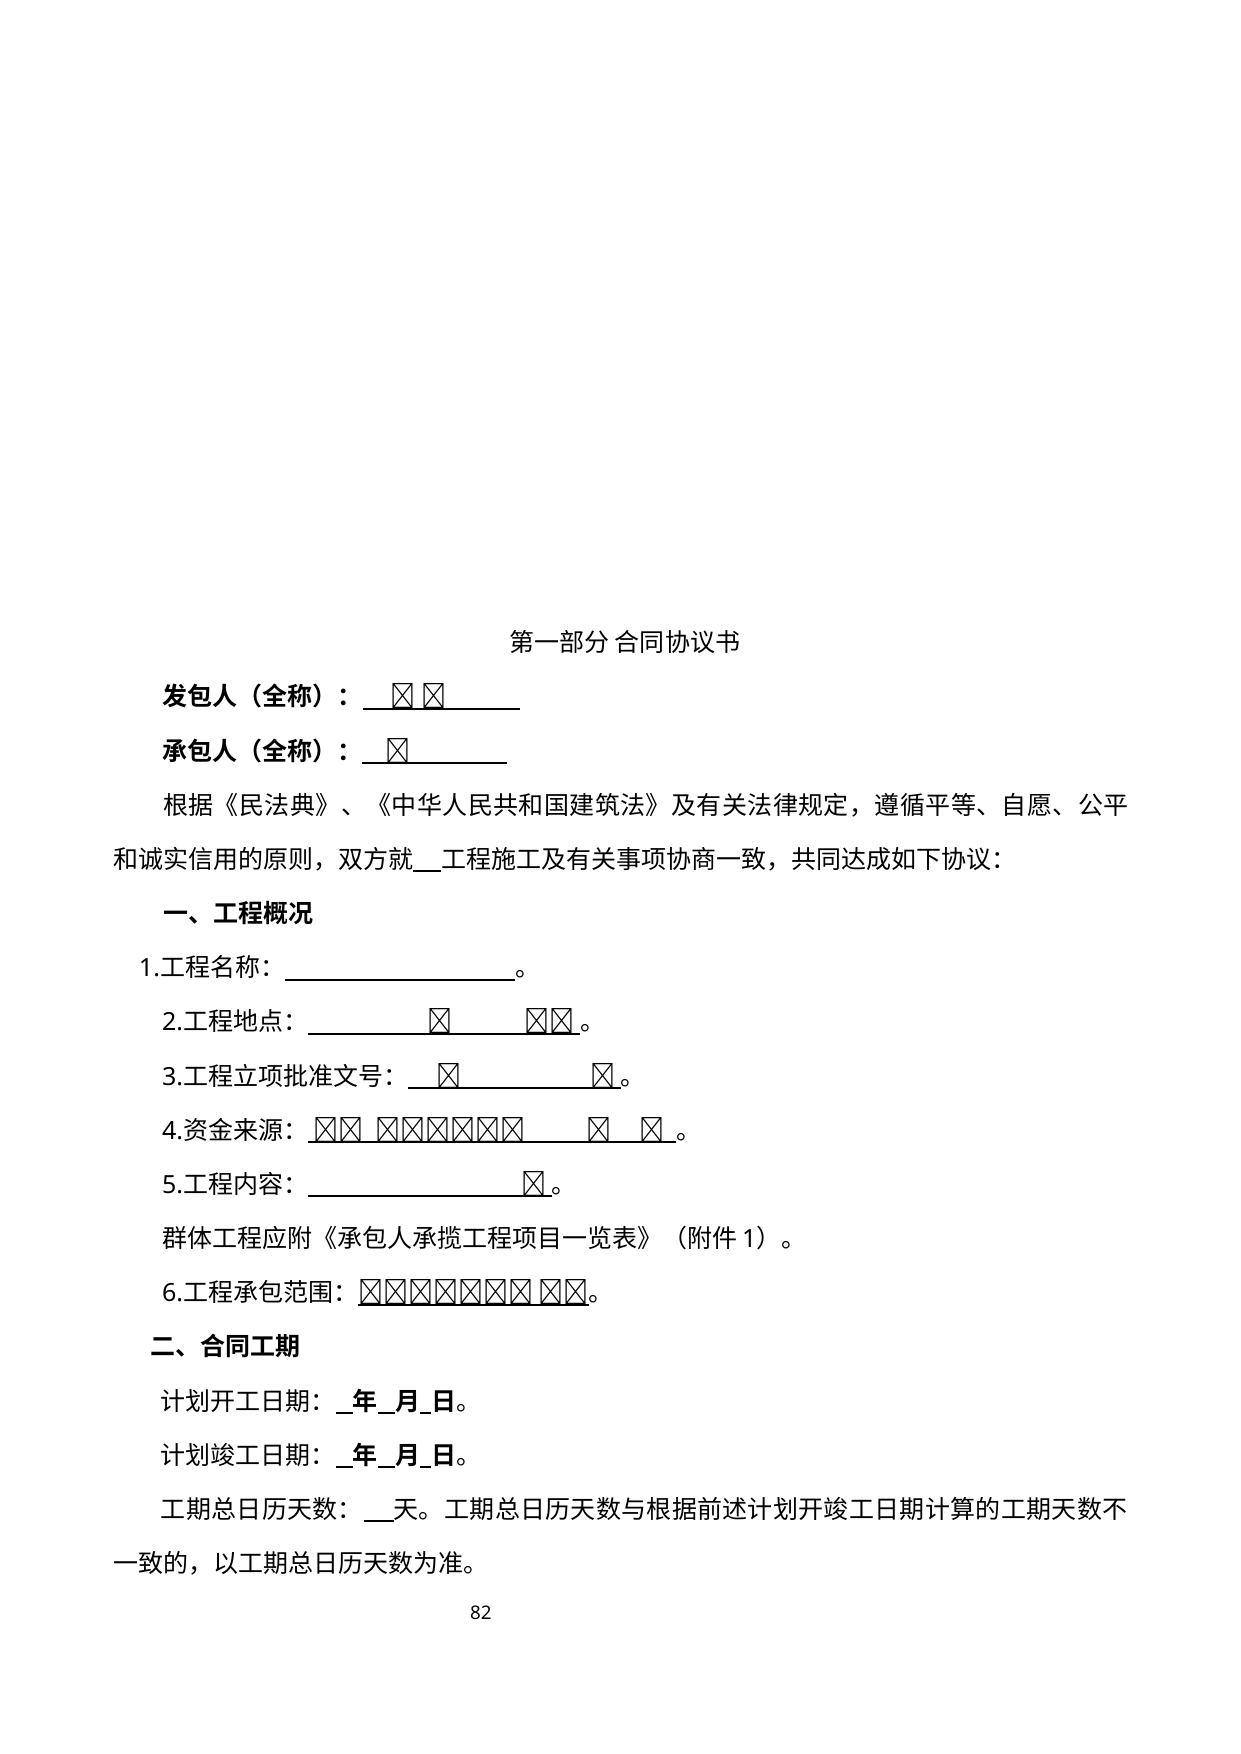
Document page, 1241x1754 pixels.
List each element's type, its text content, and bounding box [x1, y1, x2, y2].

text 计划开工日期： 年 月 日。 [113, 1367, 1129, 1421]
text 6.工程承包范围： 。 [113, 1258, 1129, 1312]
text 发包人（全称）：   [113, 662, 1129, 717]
text 3.工程立项批准文号：   。 [113, 1042, 1129, 1096]
text 4.资金来源：     。 [113, 1096, 1129, 1150]
text 2.工程地点：   。 [113, 987, 1129, 1042]
text 计划竣工日期： 年 月 日。 [113, 1421, 1129, 1475]
text 二、合同工期 [113, 1312, 1129, 1367]
text 1.工程名称： 。 [113, 933, 1129, 987]
text 5.工程内容：  。 [113, 1150, 1129, 1204]
text 承包人（全称）：  [113, 717, 1129, 771]
text 群体工程应附《承包人承揽工程项目一览表》（附件1）。 [113, 1204, 1129, 1258]
text 第一部分 合同协议书 [113, 608, 1129, 662]
text 工期总日历天数： 天。工期总日历天数与根据前述计划开竣工日期计算的工期天数不一致的，以工期总日历天数为准。 [113, 1475, 1129, 1583]
text 根据《民法典》、《中华人民共和国建筑法》及有关法律规定，遵循平等、自愿、公平和诚实信用的原则，双方就 工程施工及有关事项协商一致，共同达成如下协议： [113, 771, 1129, 879]
text 一、工程概况 [113, 879, 1129, 933]
